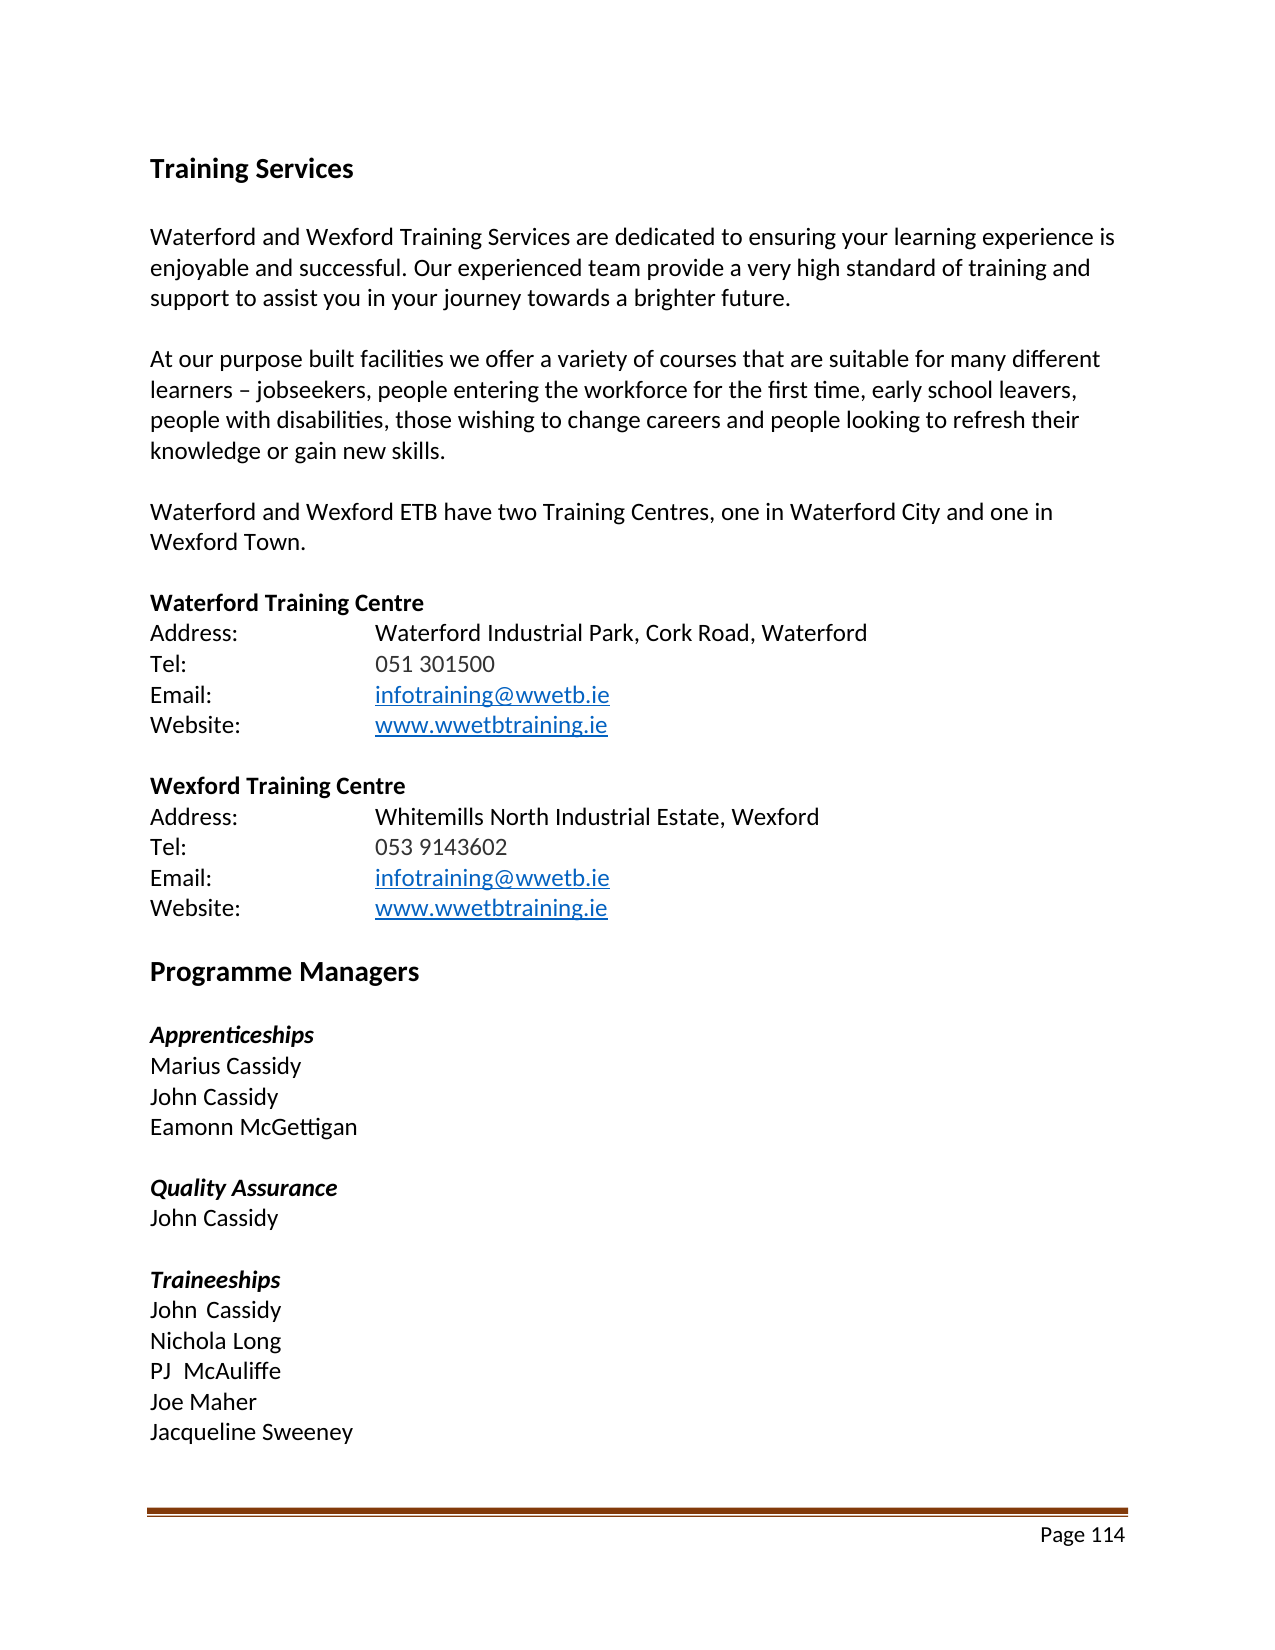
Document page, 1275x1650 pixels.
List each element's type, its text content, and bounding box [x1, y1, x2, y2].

text Waterford and Wexford ETB have two Training Centres, one in Waterford City and one in Wexford Town. [150, 496, 1122, 557]
text Apprenticeships Marius Cassidy John Cassidy [150, 1019, 316, 1111]
subtitle Wexford Training Centre [150, 770, 1250, 801]
text Email: infotraining@wwetb.ie [150, 862, 1250, 892]
text At our purpose built facilities we offer a variety of courses that are suitable for many different learners – jobseekers, people entering the workforce for the first time, early school leavers, people with disabilities, those wishing to change careers and people looking to refresh their knowledge or gain new skills. [150, 343, 1122, 465]
text Traineeships John Cassidy Nichola Long PJ McAuliffe Joe Maher [150, 1264, 281, 1416]
text Website: www.wwetbtraining.ie [150, 892, 1250, 923]
subtitle Programme Managers [150, 953, 1250, 989]
text Website: www.wwetbtraining.ie [150, 709, 1250, 740]
subtitle Waterford Training Centre [150, 587, 1250, 618]
text Waterford and Wexford Training Services are dedicated to ensuring your learning experience is enjoyable and successful. Our experienced team provide a very high standard of training and support to assist you in your journey towards a brighter future. [150, 221, 1122, 313]
text John Cassidy [150, 1202, 1250, 1233]
text Jacqueline Sweeney [150, 1416, 1250, 1447]
text Tel: 053 9143602 [150, 831, 1250, 862]
text Email: infotraining@wwetb.ie [150, 679, 1250, 709]
subtitle Training Services [150, 150, 1250, 186]
text Eamonn McGettigan [150, 1111, 1250, 1142]
subtitle Quality Assurance [150, 1172, 1250, 1202]
text Address: Waterford Industrial Park, Cork Road, Waterford Tel: 051 301500 [150, 618, 868, 679]
text Address: Whitemills North Industrial Estate, Wexford [150, 801, 1250, 831]
